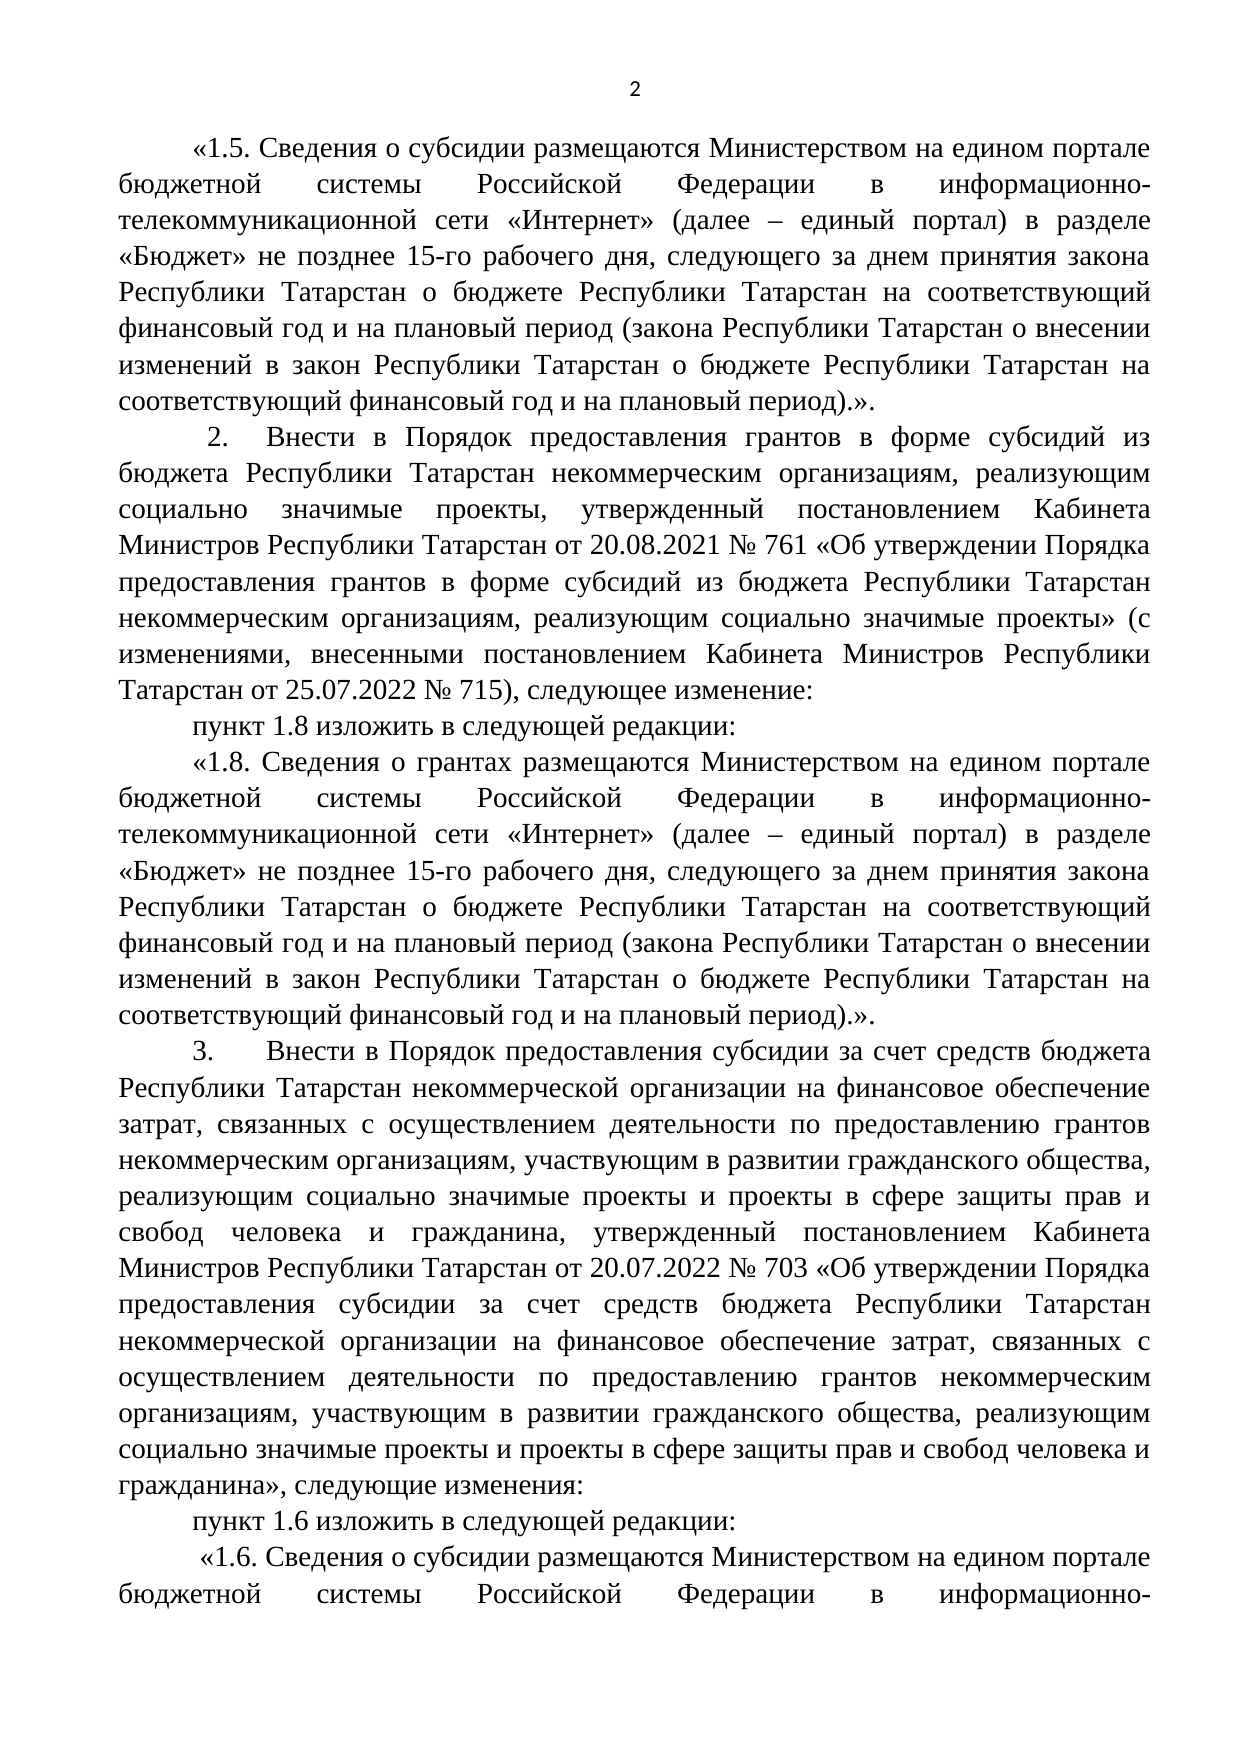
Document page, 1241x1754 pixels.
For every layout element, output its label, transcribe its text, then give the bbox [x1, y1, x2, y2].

text пункт 1.8 изложить в следующей редакции: [118, 708, 1152, 742]
text «1.8. Сведения о грантах размещаются Министерством на едином портале бюджетной системы Российской Федерации в информационно-телекоммуникационной сети «Интернет» (далее – единый портал) в разделе «Бюджет» не позднее 15-го рабочего дня, следующего за днем принятия закона Республики Татарстан о бюджете Республики Татарстан на соответствующий финансовый год и на плановый период (закона Республики Татарстан о внесении изменений в закон Республики Татарстан о бюджете Республики Татарстан на соответствующий финансовый год и на плановый период).». [118, 744, 1152, 1031]
list Внести в Порядок предоставления субсидии за счет средств бюджета Республики Татарстан некоммерческой организации на финансовое обеспечение затрат, связанных с осуществлением деятельности по предоставлению грантов некоммерческим организациям, участвующим в развитии гражданского общества, реализующим социально значимые проекты и проекты в сфере защиты прав и свобод человека и гражданина, утвержденный постановлением Кабинета Министров Республики Татарстан от 20.07.2022 № 703 «Об утверждении Порядка предоставления субсидии за счет средств бюджета Республики Татарстан некоммерческой организации на финансовое обеспечение затрат, связанных с осуществлением деятельности по предоставлению грантов некоммерческим организациям, участвующим в развитии гражданского общества, реализующим социально значимые проекты и проекты в сфере защиты прав и свобод человека и гражданина», следующие изменения: [118, 1033, 1152, 1501]
list Внести в Порядок предоставления грантов в форме субсидий из бюджета Республики Татарстан некоммерческим организациям, реализующим социально значимые проекты, утвержденный постановлением Кабинета Министров Республики Татарстан от 20.08.2021 № 761 «Об утверждении Порядка предоставления грантов в форме субсидий из бюджета Республики Татарстан некоммерческим организациям, реализующим социально значимые проекты» (с изменениями, внесенными постановлением Кабинета Министров Республики Татарстан от 25.07.2022 № 715), следующее изменение: [118, 419, 1152, 706]
text «1.5. Сведения о субсидии размещаются Министерством на едином портале бюджетной системы Российской Федерации в информационно-телекоммуникационной сети «Интернет» (далее – единый портал) в разделе «Бюджет» не позднее 15-го рабочего дня, следующего за днем принятия закона Республики Татарстан о бюджете Республики Татарстан на соответствующий финансовый год и на плановый период (закона Республики Татарстан о внесении изменений в закон Республики Татарстан о бюджете Республики Татарстан на соответствующий финансовый год и на плановый период).». [118, 130, 1152, 416]
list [118, 1539, 1152, 1609]
list пункт 1.6 изложить в следующей редакции: [192, 1503, 1152, 1537]
